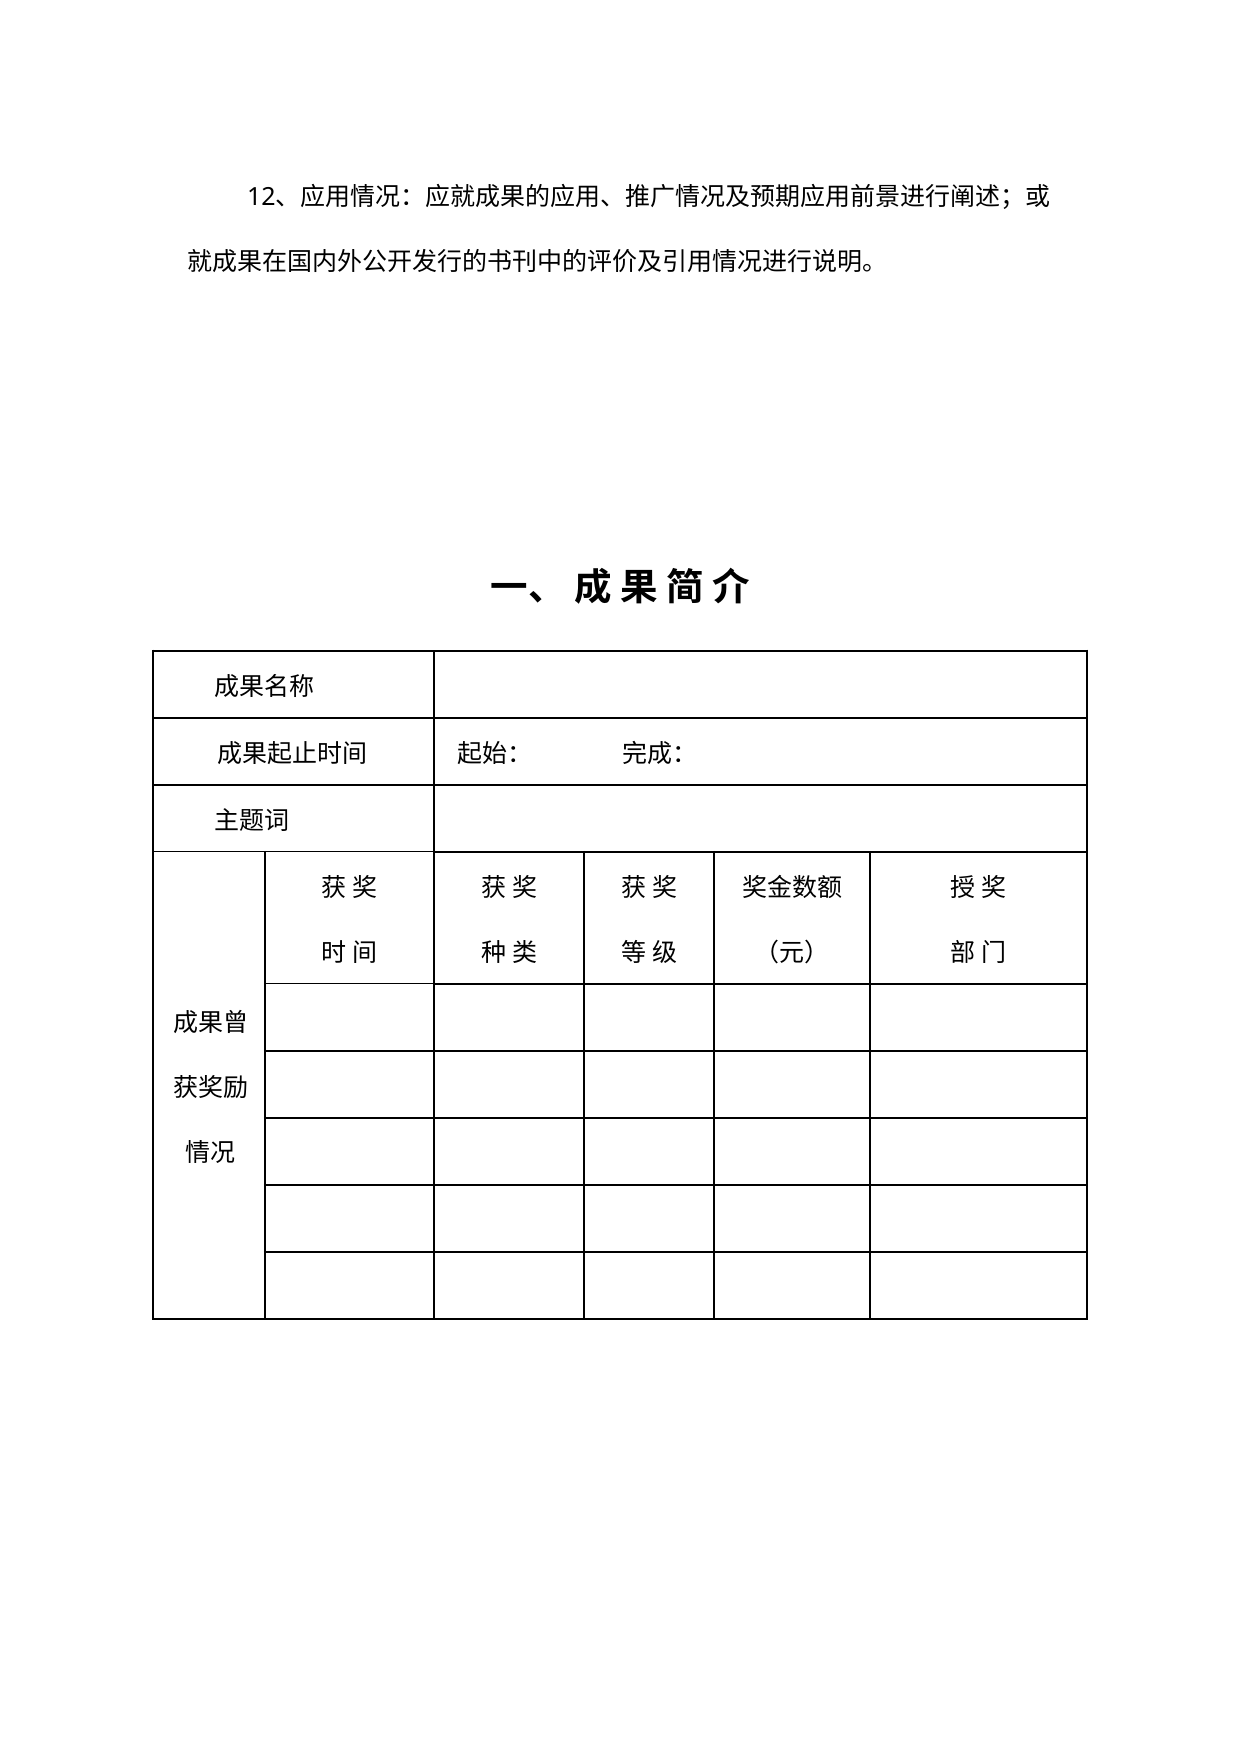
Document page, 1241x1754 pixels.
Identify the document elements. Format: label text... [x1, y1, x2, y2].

table_cell [715, 1052, 869, 1117]
table_cell [585, 1052, 713, 1117]
table_cell [715, 1253, 869, 1318]
table_cell [435, 1119, 583, 1184]
table_cell [585, 1186, 713, 1251]
table_header [435, 652, 1086, 717]
table_cell [585, 1119, 713, 1184]
table_cell [715, 1186, 869, 1251]
table_cell [266, 1253, 433, 1318]
table_cell [435, 1052, 583, 1117]
table_cell 获 奖 种 类 [435, 853, 583, 983]
table_cell [871, 1119, 1086, 1184]
table_header 成果名称 [154, 652, 433, 717]
table_cell [435, 1253, 583, 1318]
table_cell [435, 786, 1086, 851]
table_cell [266, 984, 433, 1050]
table_cell [585, 985, 713, 1050]
text 一、 成 果 简 介 [187, 552, 1053, 617]
table_cell 获 奖 时 间 [266, 852, 433, 983]
table_cell 主题词 [154, 786, 433, 851]
table_cell [715, 1119, 869, 1184]
table_cell [266, 1186, 433, 1251]
table_cell 授 奖 部 门 [871, 853, 1086, 983]
table_cell 获 奖 等 级 [585, 853, 713, 983]
text 12、应用情况：应就成果的应用、推广情况及预期应用前景进行阐述；或就成果在国内外公开发行的书刊中的评价及引用情况进行说明。 [187, 162, 1053, 292]
table_cell [715, 985, 869, 1050]
table_cell [585, 1253, 713, 1318]
table_cell 奖金数额 （元） [715, 853, 869, 983]
table_cell [435, 985, 583, 1050]
table_cell [871, 1186, 1086, 1251]
table_cell 成果曾获奖励 情况 [154, 852, 264, 1318]
table_cell 成果起止时间 [154, 719, 433, 784]
table_cell 起始： 完成： [435, 719, 1086, 784]
table_cell [435, 1186, 583, 1251]
table_cell [266, 1119, 433, 1184]
table_cell [871, 985, 1086, 1050]
table_cell [871, 1253, 1086, 1318]
table_cell [266, 1052, 433, 1117]
table_cell [871, 1052, 1086, 1117]
